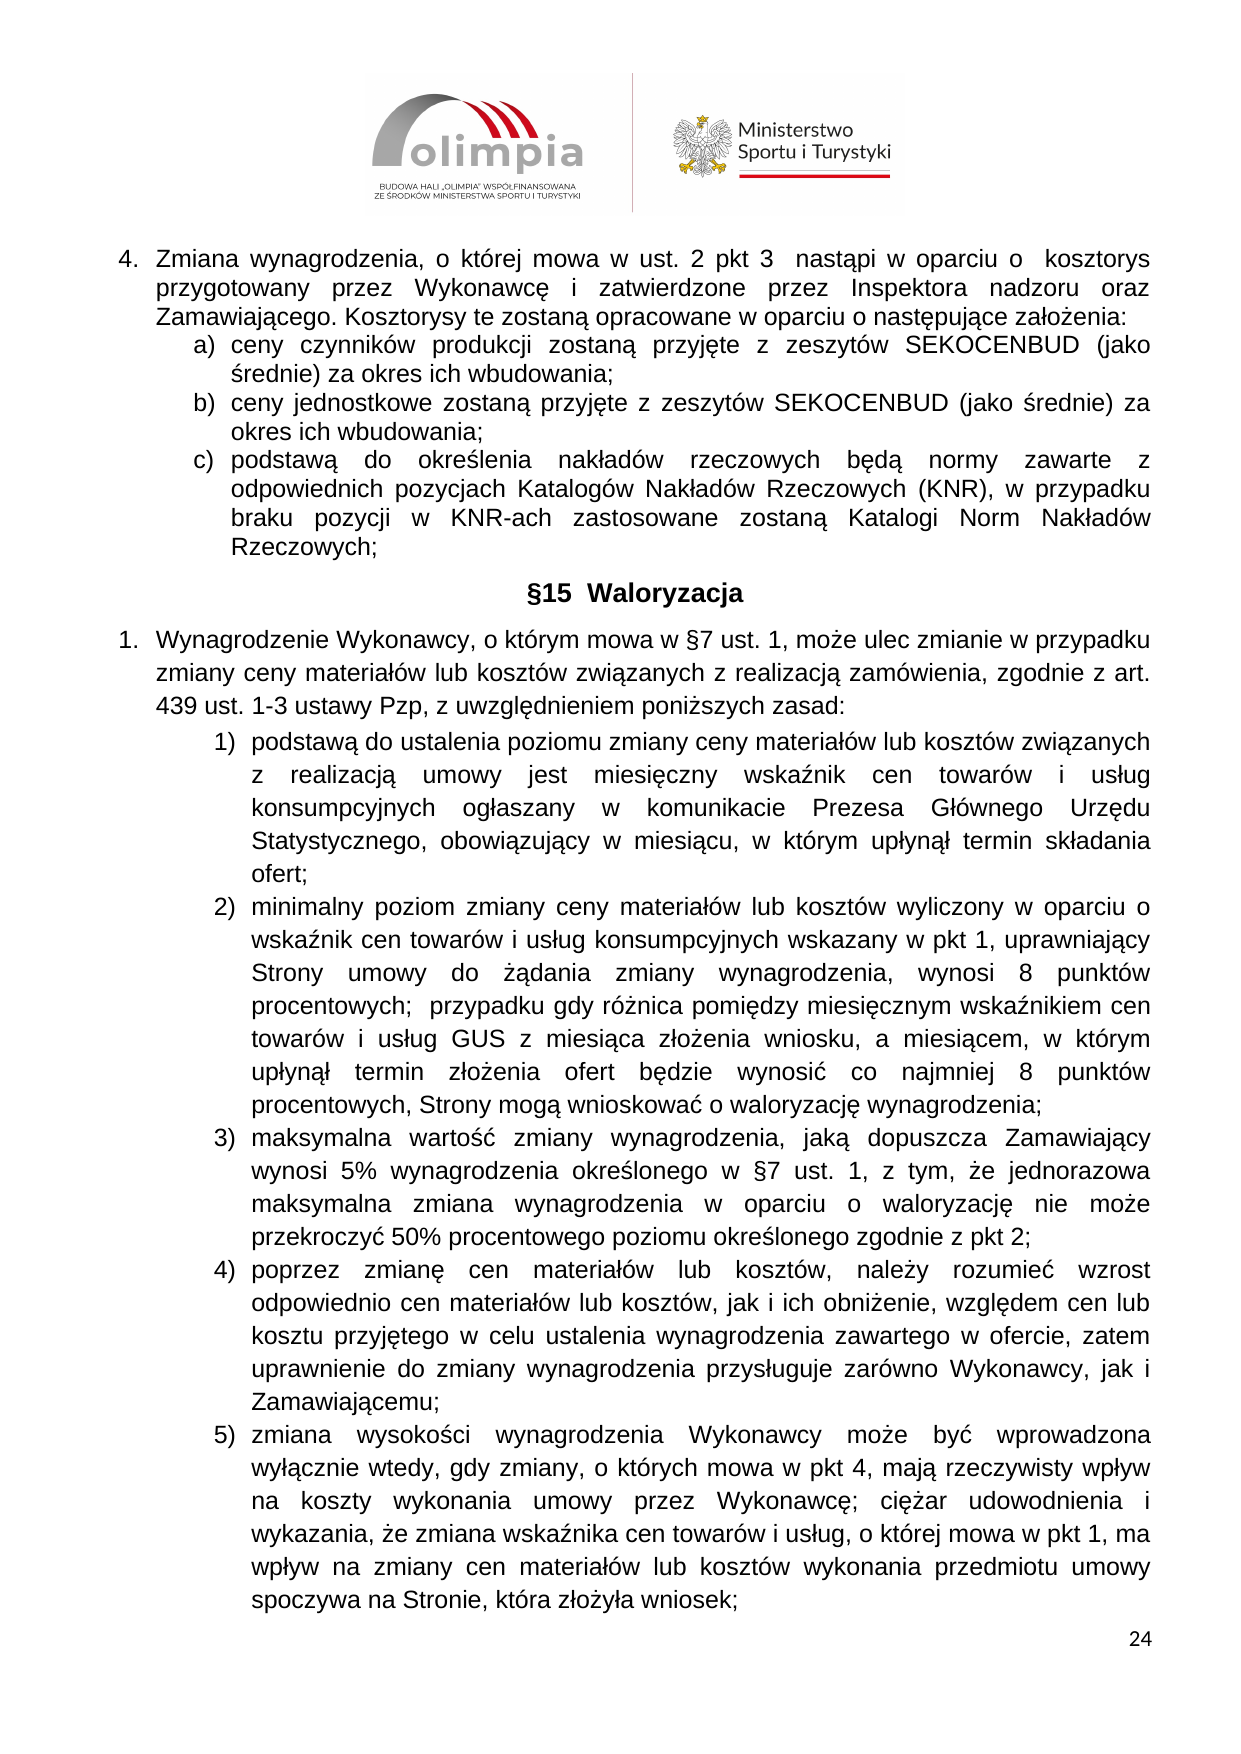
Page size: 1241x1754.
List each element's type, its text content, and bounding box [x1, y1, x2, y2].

list ceny czynników produkcji zostaną przyjęte z zeszytów SEKOCENBUD (jako średnie) za okres ich wbudowania; [193, 330, 1152, 388]
list minimalny poziom zmiany ceny materiałów lub kosztów wyliczony w oparciu o wskaźnik cen towarów i usług konsumpcyjnych wskazany w pkt 1, uprawniający Strony umowy do żądania zmiany wynagrodzenia, wynosi 8 punktów procentowych; przypadku gdy różnica pomiędzy miesięcznym wskaźnikiem cen towarów i usług GUS z miesiąca złożenia wniosku, a miesiącem, w którym upłynął termin złożenia ofert będzie wynosić co najmniej 8 punktów procentowych, Strony mogą wnioskować o waloryzację wynagrodzenia; [213, 892, 1152, 1118]
list podstawą do ustalenia poziomu zmiany ceny materiałów lub kosztów związanych z realizacją umowy jest miesięczny wskaźnik cen towarów i usług konsumpcyjnych ogłaszany w komunikacie Prezesa Głównego Urzędu Statystycznego, obowiązujący w miesiącu, w którym upłynął termin składania ofert; [213, 727, 1152, 887]
subtitle §15 Waloryzacja [118, 577, 1152, 608]
list zmiana wysokości wynagrodzenia Wykonawcy może być wprowadzona wyłącznie wtedy, gdy zmiany, o których mowa w pkt 4, mają rzeczywisty wpływ na koszty wykonania umowy przez Wykonawcę; ciężar udowodnienia i wykazania, że zmiana wskaźnika cen towarów i usług, o której mowa w pkt 1, ma wpływ na zmiany cen materiałów lub kosztów wykonania przedmiotu umowy spoczywa na Stronie, która złożyła wniosek; [213, 1420, 1152, 1614]
list podstawą do określenia nakładów rzeczowych będą normy zawarte z odpowiednich pozycjach Katalogów Nakładów Rzeczowych (KNR), w przypadku braku pozycji w KNR-ach zastosowane zostaną Katalogi Norm Nakładów Rzeczowych; [193, 445, 1152, 560]
list Zmiana wynagrodzenia, o której mowa w ust. 2 pkt 3 nastąpi w oparciu o kosztorys przygotowany przez Wykonawcę i zatwierdzone przez Inspektora nadzoru oraz Zamawiającego. Kosztorysy te zostaną opracowane w oparciu o następujące założenia: [118, 244, 1152, 330]
list maksymalna wartość zmiany wynagrodzenia, jaką dopuszcza Zamawiający wynosi 5% wynagrodzenia określonego w §7 ust. 1, z tym, że jednorazowa maksymalna zmiana wynagrodzenia w oparciu o waloryzację nie może przekroczyć 50% procentowego poziomu określonego zgodnie z pkt 2; [213, 1123, 1152, 1251]
list Wynagrodzenie Wykonawcy, o którym mowa w §7 ust. 1, może ulec zmianie w przypadku zmiany ceny materiałów lub kosztów związanych z realizacją zamówienia, zgodnie z art. 439 ust. 1-3 ustawy Pzp, z uwzględnieniem poniższych zasad: [118, 625, 1152, 720]
list ceny jednostkowe zostaną przyjęte z zeszytów SEKOCENBUD (jako średnie) za okres ich wbudowania; [193, 388, 1152, 445]
list poprzez zmianę cen materiałów lub kosztów, należy rozumieć wzrost odpowiednio cen materiałów lub kosztów, jak i ich obniżenie, względem cen lub kosztu przyjętego w celu ustalenia wynagrodzenia zawartego w ofercie, zatem uprawnienie do zmiany wynagrodzenia przysługuje zarówno Wykonawcy, jak i Zamawiającemu; [213, 1255, 1152, 1416]
picture [364, 73, 906, 216]
